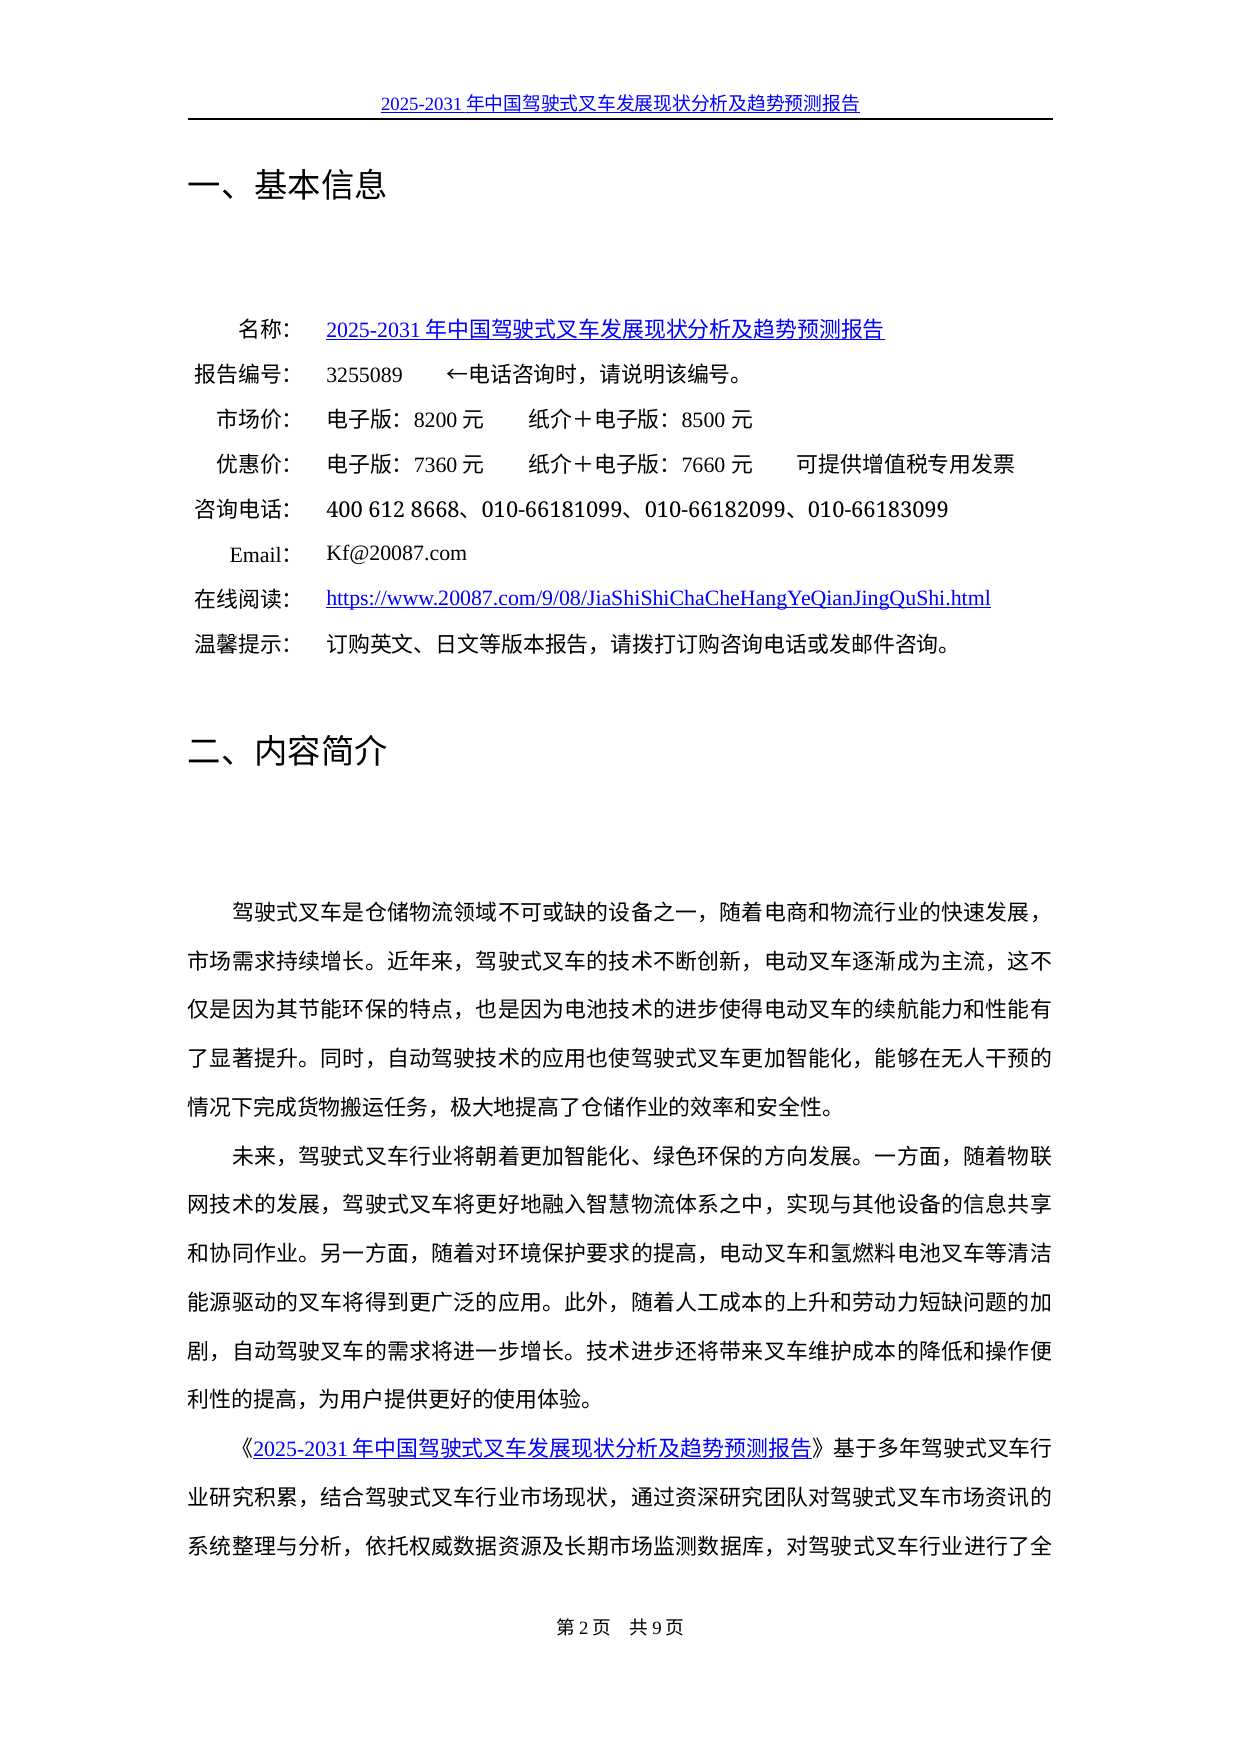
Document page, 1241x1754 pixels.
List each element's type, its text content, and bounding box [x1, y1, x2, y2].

table_cell 400 612 8668、010-66181099、010-66182099、010-66183099 [315, 492, 1073, 537]
title 一、基本信息 [187, 150, 1053, 215]
table_cell 报告编号： [167, 357, 315, 402]
table_header 2025-2031年中国驾驶式叉车发展现状分析及趋势预测报告 [315, 312, 1073, 357]
table_cell 优惠价： [167, 447, 315, 492]
table_cell 咨询电话： [167, 492, 315, 537]
table_cell 电子版：7360 元 纸介＋电子版：7660 元 可提供增值税专用发票 [315, 447, 1073, 492]
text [187, 894, 1053, 1561]
table_cell 温馨提示： [167, 627, 315, 672]
table_cell 电子版：8200 元 纸介＋电子版：8500 元 [315, 402, 1073, 447]
table_cell Email： [167, 537, 315, 582]
title 二、内容简介 [187, 717, 1053, 782]
table_cell [315, 582, 1073, 627]
table_cell 订购英文、日文等版本报告，请拨打订购咨询电话或发邮件咨询。 [315, 627, 1073, 672]
table_cell Kf@20087.com [315, 537, 1073, 582]
table_cell 3255089 ←电话咨询时，请说明该编号。 [315, 357, 1073, 402]
table_cell 在线阅读： [167, 582, 315, 627]
table_cell 市场价： [167, 402, 315, 447]
table_header 名称： [167, 312, 315, 357]
